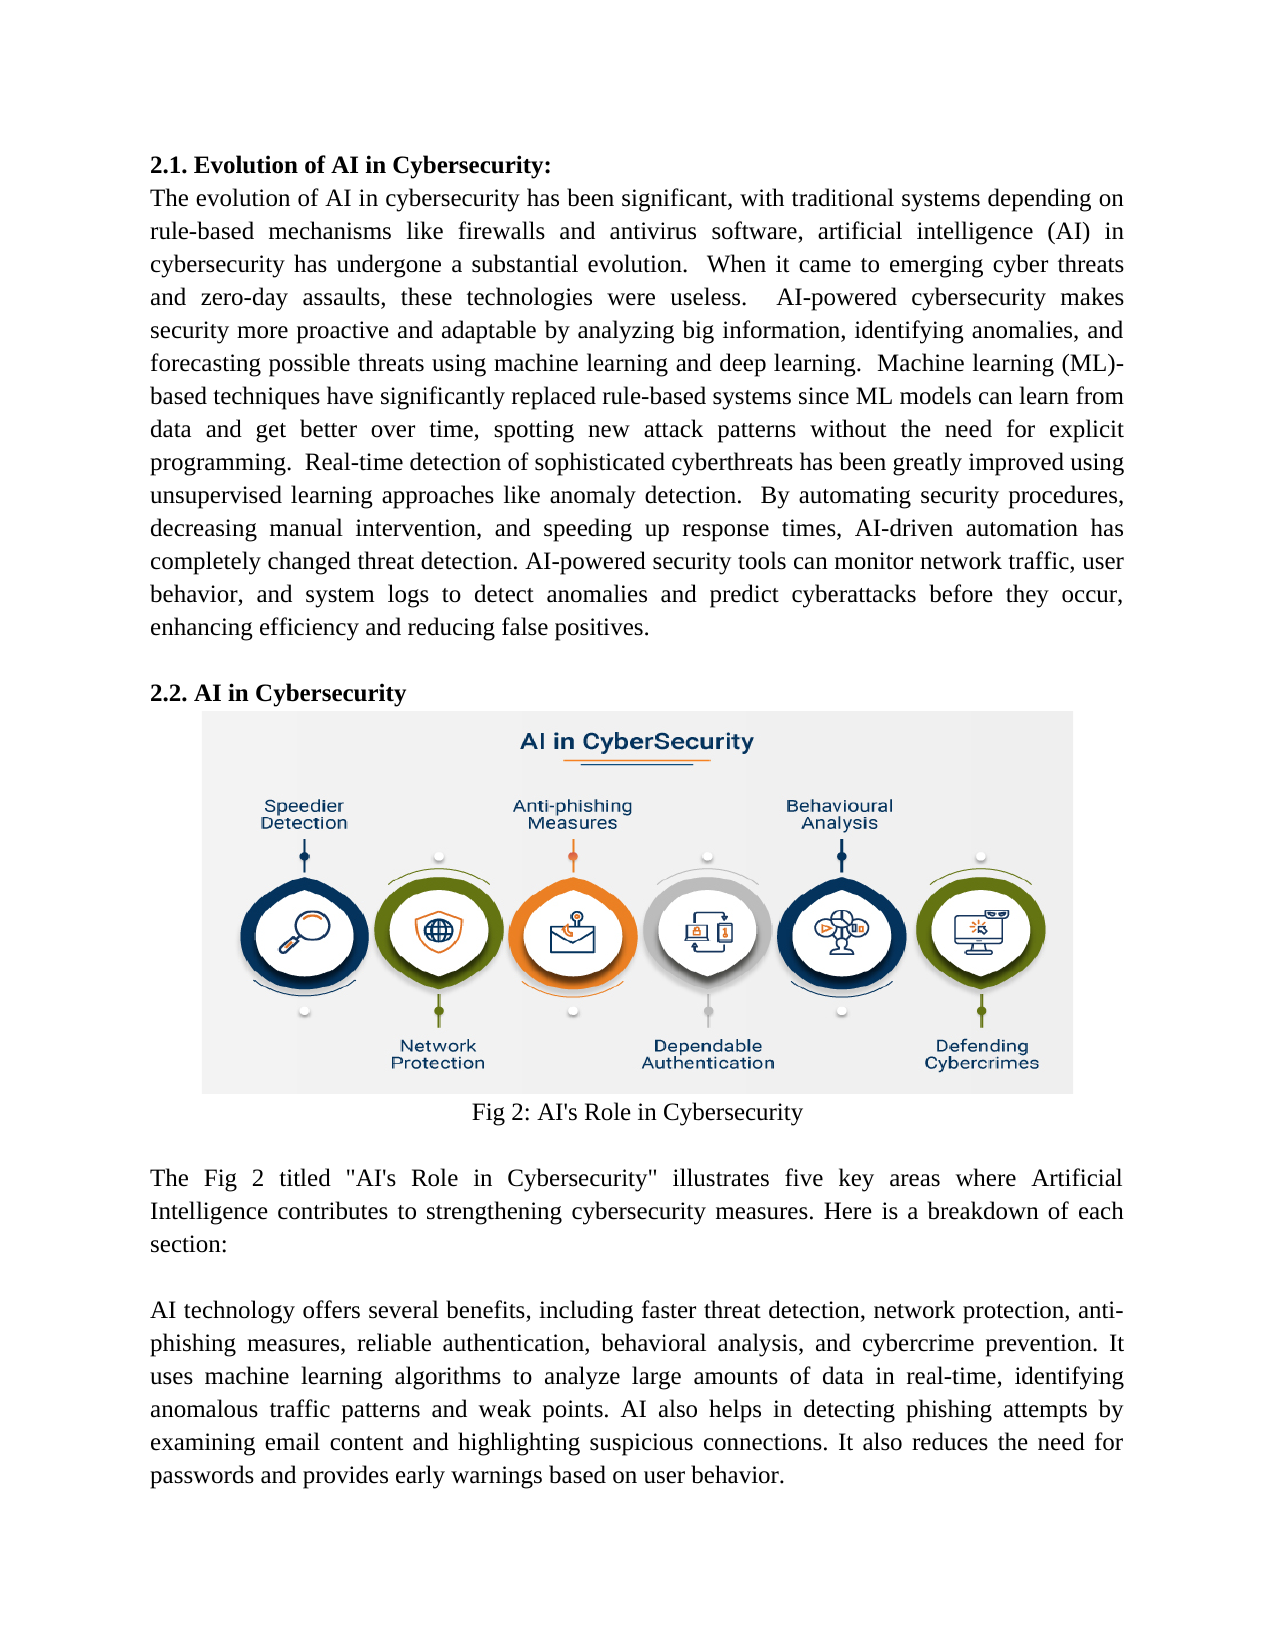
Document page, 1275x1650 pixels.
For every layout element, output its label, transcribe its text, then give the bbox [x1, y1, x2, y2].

text AI technology offers several benefits, including faster threat detection, network protection, anti-phishing measures, reliable authentication, behavioral analysis, and cybercrime prevention. It uses machine learning algorithms to analyze large amounts of data in real-time, identifying anomalous traffic patterns and weak points. AI also helps in detecting phishing attempts by examining email content and highlighting suspicious connections. It also reduces the need for passwords and provides early warnings based on user behavior. [150, 1295, 1125, 1489]
text The evolution of AI in cybersecurity has been significant, with traditional systems depending on rule-based mechanisms like firewalls and antivirus software, artificial intelligence (AI) in cybersecurity has undergone a substantial evolution. When it came to emerging cyber threats and zero-day assaults, these technologies were useless. AI-powered cybersecurity makes security more proactive and adaptable by analyzing big information, identifying anomalies, and forecasting possible threats using machine learning and deep learning. Machine learning (ML)-based techniques have significantly replaced rule-based systems since ML models can learn from data and get better over time, spotting new attack patterns without the need for explicit programming. Real-time detection of sophisticated cyberthreats has been greatly improved using unsupervised learning approaches like anomaly detection. By automating security procedures, decreasing manual intervention, and speeding up response times, AI-driven automation has completely changed threat detection. AI-powered security tools can monitor network traffic, user behavior, and system logs to detect anomalies and predict cyberattacks before they occur, enhancing efficiency and reducing false positives. [150, 183, 1125, 641]
picture [201, 711, 1074, 1094]
text 2.2. AI in Cybersecurity [150, 678, 1125, 707]
text 2.1. Evolution of AI in Cybersecurity: [150, 150, 1125, 179]
text The Fig 2 titled "AI's Role in Cybersecurity" illustrates five key areas where Artificial Intelligence contributes to strengthening cybersecurity measures. Here is a breakdown of each section: [150, 1163, 1125, 1258]
text Fig 2: AI's Role in Cybersecurity [150, 1097, 1125, 1126]
